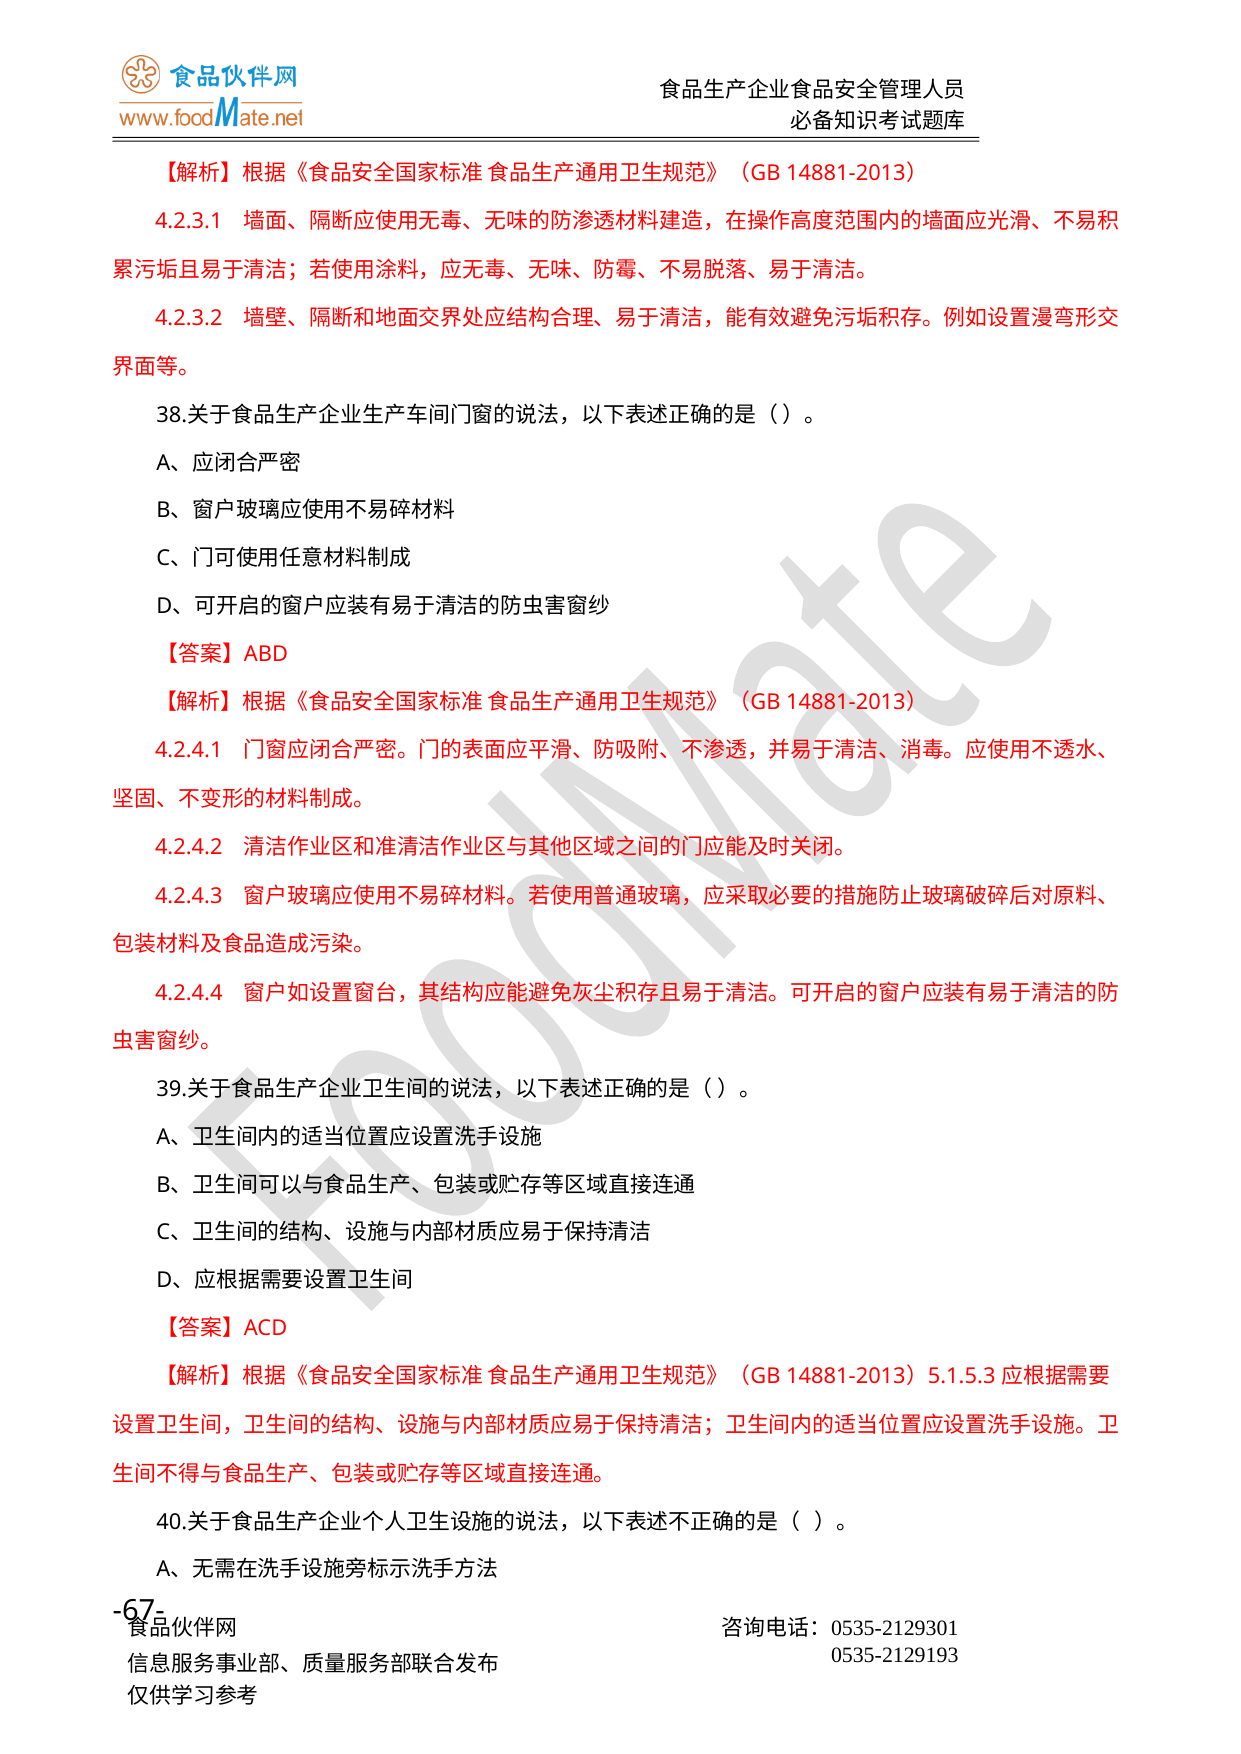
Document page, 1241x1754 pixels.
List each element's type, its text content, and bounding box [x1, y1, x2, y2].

text A、卫生间内的适当位置应设置洗手设施 [112, 1119, 1128, 1151]
text C、门可使用任意材料制成 [112, 540, 1128, 572]
text 【答案】ACD [112, 1309, 1128, 1342]
text 4.2.4.3 窗户玻璃应使用不易碎材料。若使用普通玻璃，应采取必要的措施防止玻璃破碎后对原料、包装材料及食品造成污染。 [112, 877, 1128, 958]
list 关于食品生产企业卫生间的说法，以下表述正确的是（ ）。 [112, 1071, 1128, 1103]
text C、卫生间的结构、设施与内部材质应易于保持清洁 [112, 1214, 1128, 1246]
list 关于食品生产企业个人卫生设施的说法，以下表述不正确的是（ ）。 [112, 1504, 1128, 1535]
text B、窗户玻璃应使用不易碎材料 [112, 492, 1128, 524]
text A、无需在洗手设施旁标示洗手方法 [112, 1551, 1128, 1583]
list 关于食品生产企业生产车间门窗的说法，以下表述正确的是（ ）。 [112, 397, 1128, 429]
text 【解析】根据《食品安全国家标准 食品生产通用卫生规范》（GB 14881-2013） [112, 155, 1128, 187]
text A、应闭合严密 [112, 445, 1128, 477]
text 【解析】根据《食品安全国家标准 食品生产通用卫生规范》（GB 14881-2013）5.1.5.3 应根据需要设置卫生间，卫生间的结构、设施与内部材质应易于保持清洁；卫生间内的适当位置应设置洗手设施。卫生间不得与食品生产、包装或贮存等区域直接连通。 [112, 1358, 1128, 1488]
picture [119, 55, 303, 132]
text 【答案】ABD [112, 635, 1128, 668]
text 4.2.4.1 门窗应闭合严密。门的表面应平滑、防吸附、不渗透，并易于清洁、消毒。应使用不透水、坚固、不变形的材料制成。 [112, 732, 1128, 813]
text 【解析】根据《食品安全国家标准 食品生产通用卫生规范》（GB 14881-2013） [112, 683, 1128, 716]
text D、可开启的窗户应装有易于清洁的防虫害窗纱 [112, 588, 1128, 619]
text 4.2.4.2 清洁作业区和准清洁作业区与其他区域之间的门应能及时关闭。 [112, 829, 1128, 861]
text D、应根据需要设置卫生间 [112, 1262, 1128, 1294]
text B、卫生间可以与食品生产、包装或贮存等区域直接连通 [112, 1167, 1128, 1198]
text 4.2.3.2 墙壁、隔断和地面交界处应结构合理、易于清洁，能有效避免污垢积存。例如设置漫弯形交界面等。 [112, 300, 1128, 381]
text 4.2.3.1 墙面、隔断应使用无毒、无味的防渗透材料建造，在操作高度范围内的墙面应光滑、不易积累污垢且易于清洁；若使用涂料，应无毒、无味、防霉、不易脱落、易于清洁。 [112, 203, 1128, 284]
text 4.2.4.4 窗户如设置窗台，其结构应能避免灰尘积存且易于清洁。可开启的窗户应装有易于清洁的防虫害窗纱。 [112, 974, 1128, 1056]
